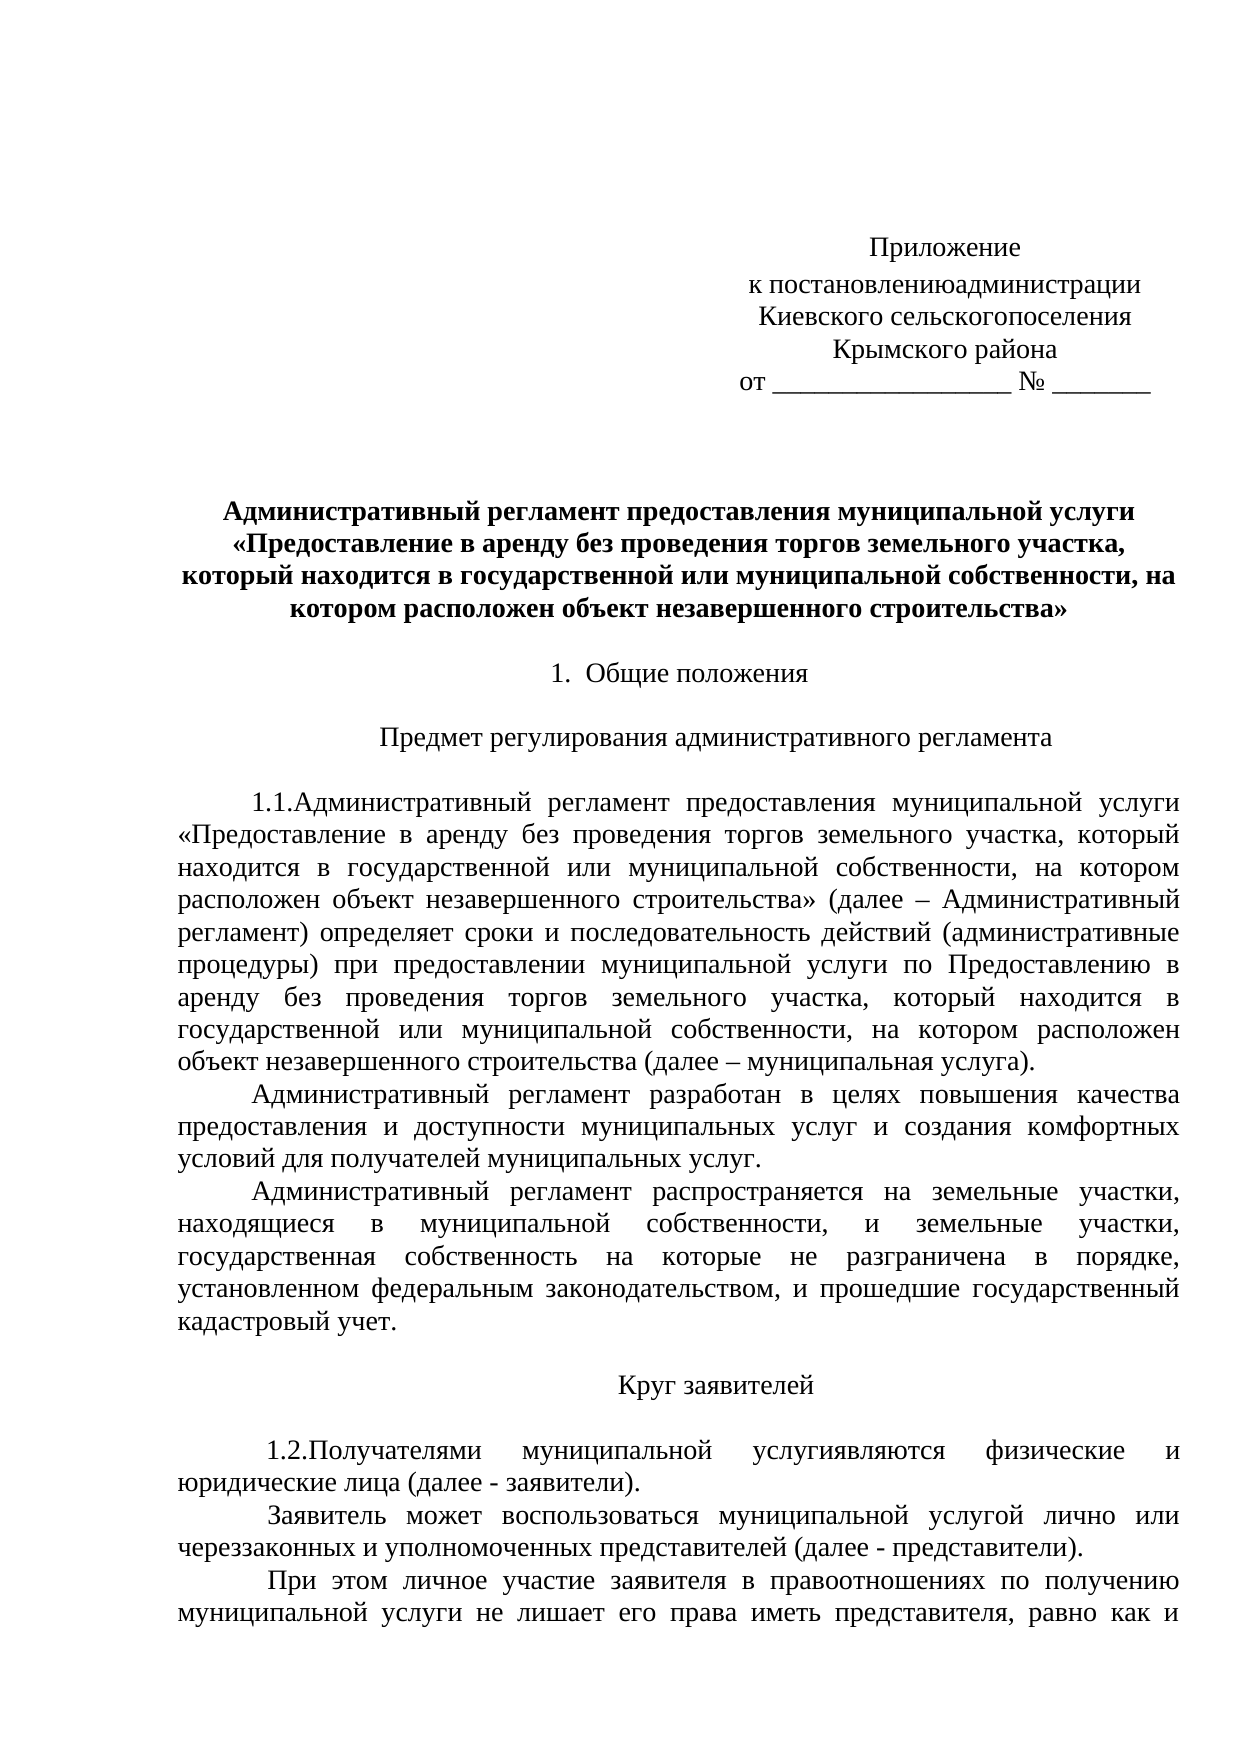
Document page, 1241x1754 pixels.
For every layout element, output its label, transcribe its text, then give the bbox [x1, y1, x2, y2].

text от _________________ № _______ [635, 364, 1181, 396]
text к постановлениюадминистрации Киевского сельскогопоселения Крымского района [709, 267, 1181, 364]
text 1.2.Получателями муниципальной услугиявляются физические и юридические лица (далее - заявители). [177, 1433, 1181, 1498]
text 1. Общие положения [177, 656, 1181, 688]
text Административный регламент распространяется на земельные участки, находящиеся в муниципальной собственности, и земельные участки, государственная собственность на которые не разграничена в порядке, установленном федеральным законодательством, и прошедшие государственный кадастровый учет. [177, 1174, 1181, 1336]
text «Предоставление в аренду без проведения торгов земельного участка, который находится в государственной или муниципальной собственности, на котором расположен объект незавершенного строительства» [177, 526, 1181, 623]
text Приложение [177, 230, 1181, 262]
text Административный регламент предоставления муниципальной услуги [177, 494, 1181, 526]
text Предмет регулирования административного регламента [251, 720, 1181, 753]
text 1.1.Административный регламент предоставления муниципальной услуги «Предоставление в аренду без проведения торгов земельного участка, который находится в государственной или муниципальной собственности, на котором расположен объект незавершенного строительства» (далее – Административный регламент) определяет сроки и последовательность действий (административные процедуры) при предоставлении муниципальной услуги по Предоставлению в аренду без проведения торгов земельного участка, который находится в государственной или муниципальной собственности, на котором расположен объект незавершенного строительства (далее – муниципальная услуга). [177, 785, 1181, 1077]
text Круг заявителей [251, 1368, 1181, 1401]
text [177, 1563, 1181, 1627]
text Заявитель может воспользоваться муниципальной услугой лично или череззаконных и уполномоченных представителей (далее - представители). [177, 1498, 1181, 1563]
text Административный регламент разработан в целях повышения качества предоставления и доступности муниципальных услуг и создания комфортных условий для получателей муниципальных услуг. [177, 1077, 1181, 1174]
